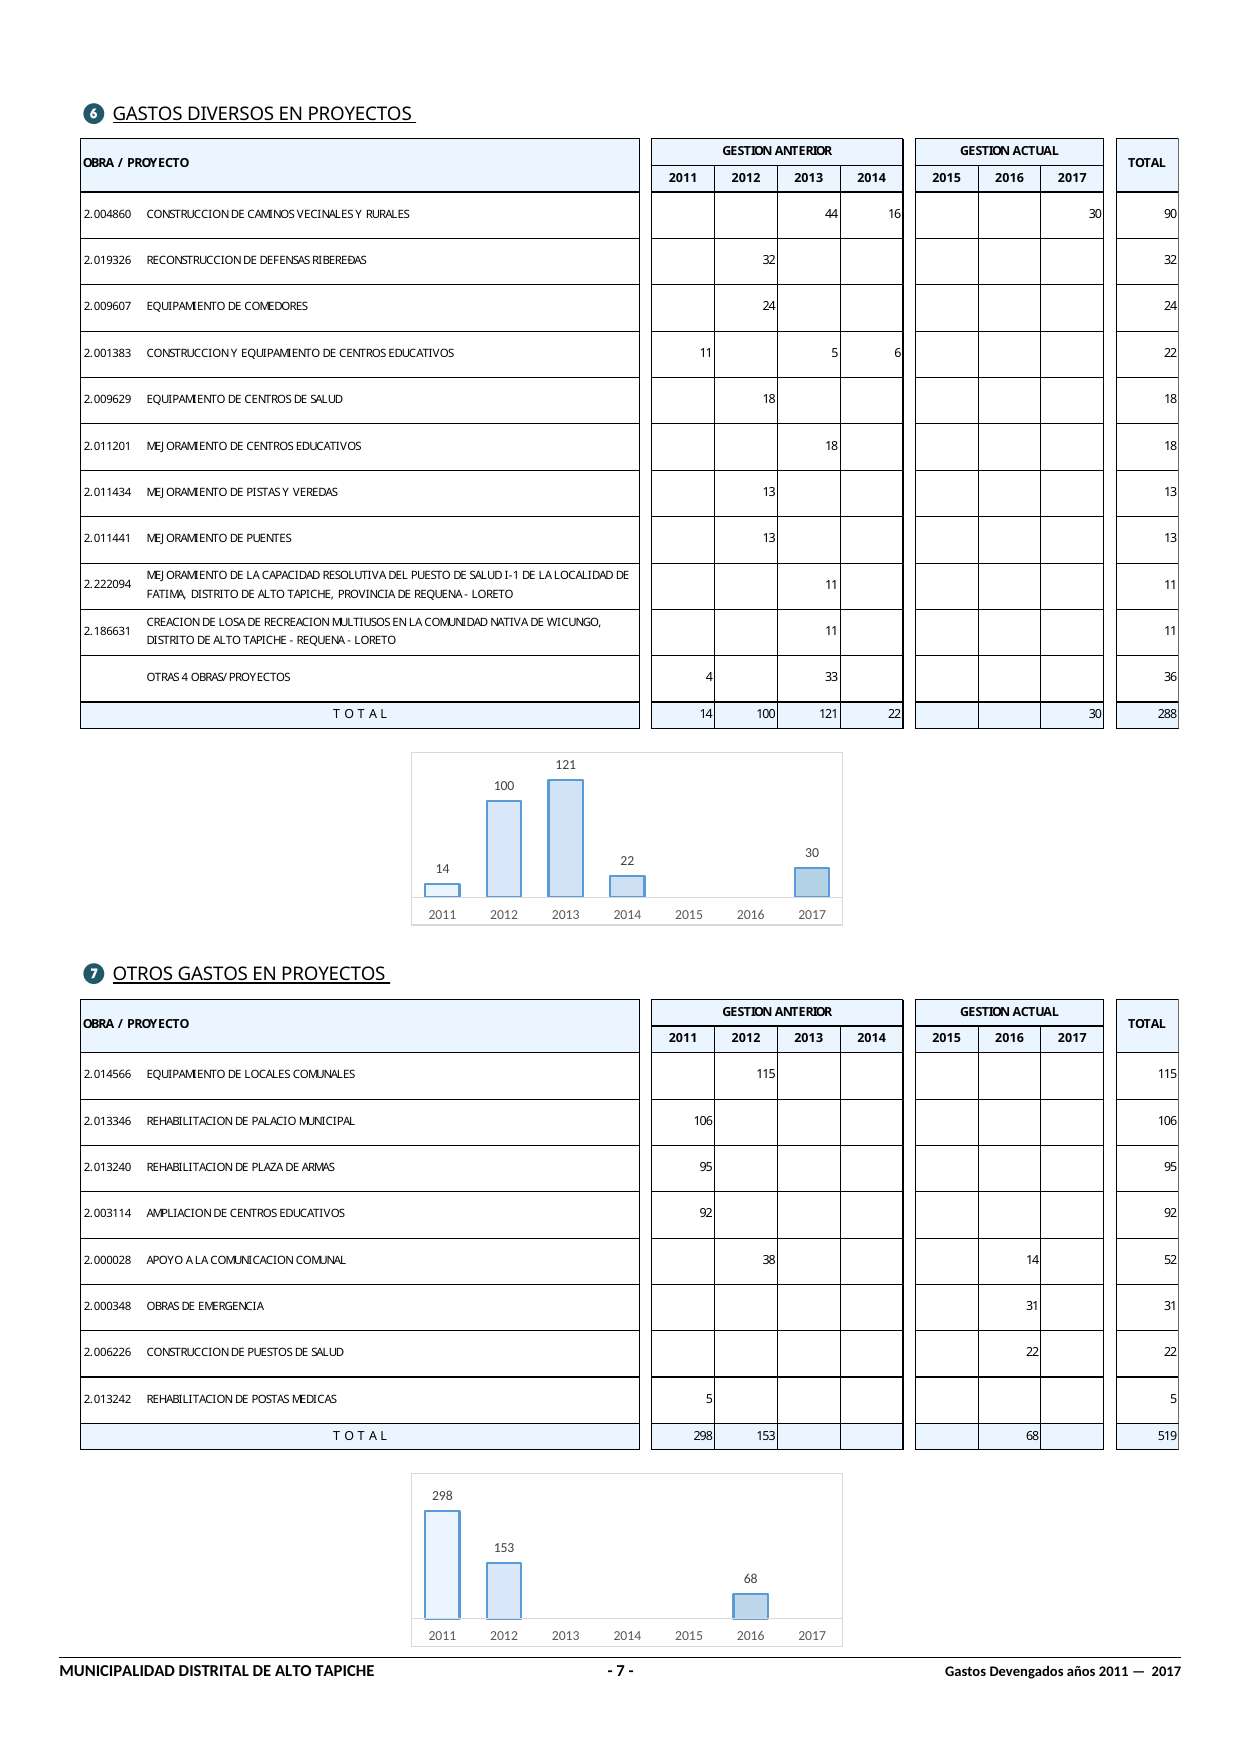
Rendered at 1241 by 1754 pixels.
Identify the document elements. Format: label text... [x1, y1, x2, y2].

table_header ❻ GASTOS DIVERSOS EN PROYECTOS [59, 94, 1195, 932]
table_header ❼ OTROS GASTOS EN PROYECTOS [59, 954, 1195, 1653]
